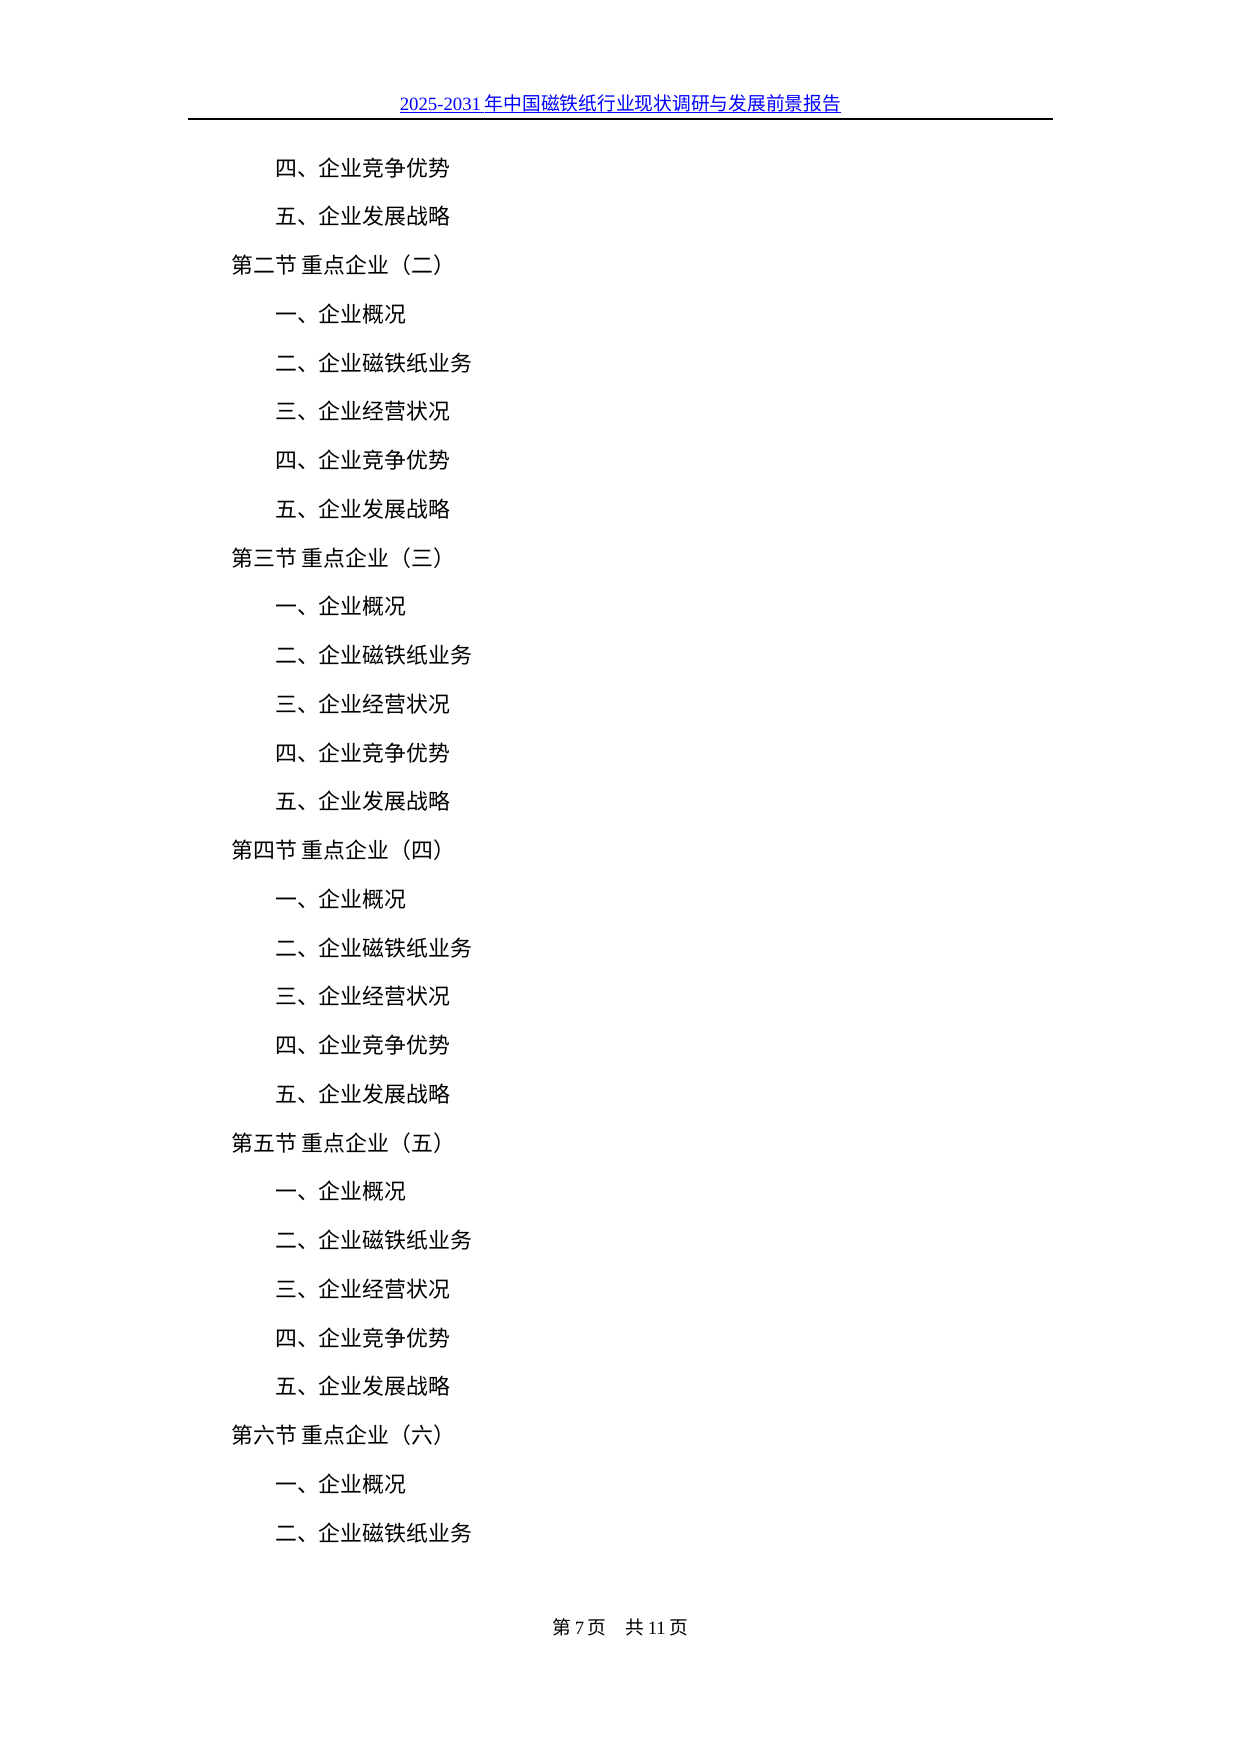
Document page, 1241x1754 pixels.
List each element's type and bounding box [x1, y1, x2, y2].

text [187, 150, 1053, 1548]
